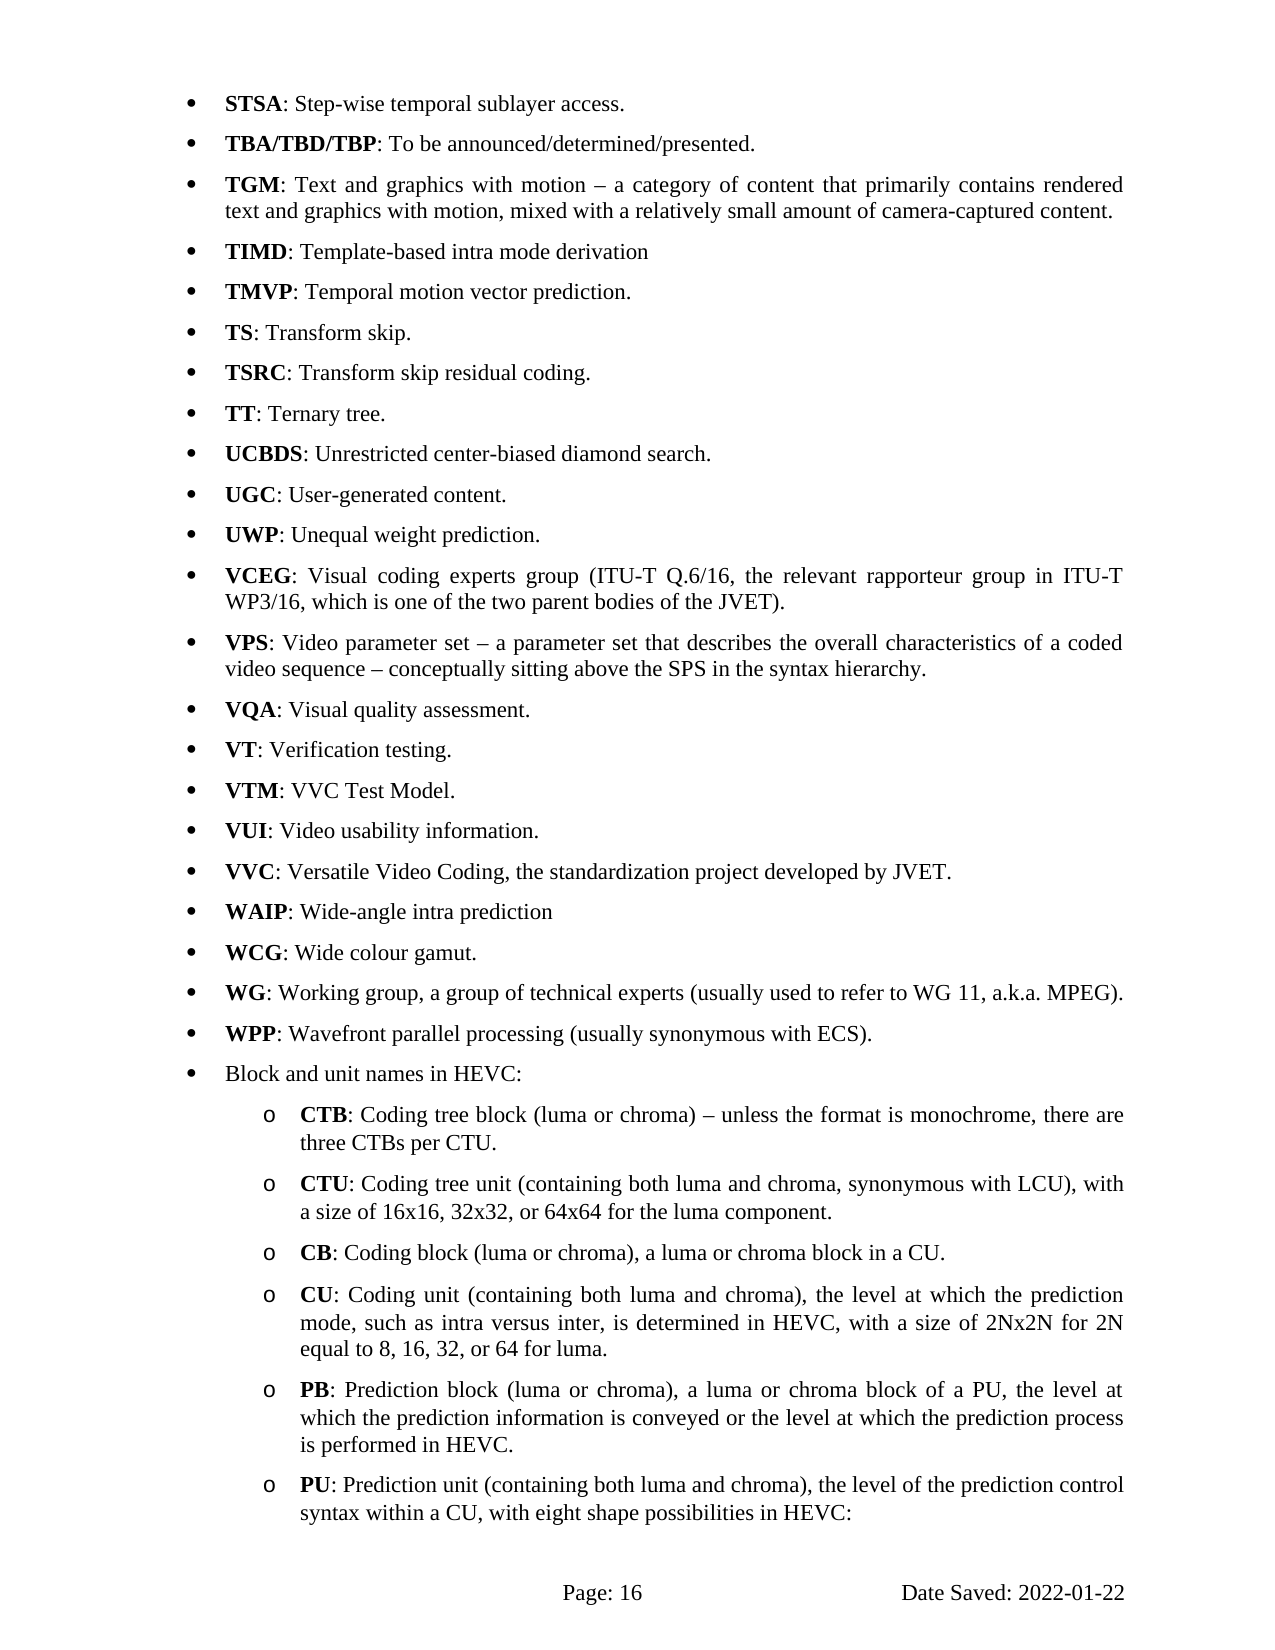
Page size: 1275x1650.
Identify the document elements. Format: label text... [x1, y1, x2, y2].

list TIMD: Template-based intra mode derivation [187, 238, 1125, 264]
list WAIP: Wide-angle intra prediction [187, 898, 1125, 925]
list VPS: Video parameter set – a parameter set that describes the overall characteristics of a coded video sequence – conceptually sitting above the SPS in the syntax hierarchy. [187, 629, 1125, 682]
list CB: Coding block (luma or chroma), a luma or chroma block in a CU. [262, 1238, 1125, 1267]
list UCBDS: Unrestricted center-biased diamond search. [187, 441, 1125, 467]
list WPP: Wavefront parallel processing (usually synonymous with ECS). [187, 1020, 1125, 1046]
list WCG: Wide colour gamut. [187, 939, 1125, 965]
list PB: Prediction block (luma or chroma), a luma or chroma block of a PU, the level at which the prediction information is conveyed or the level at which the prediction process is performed in HEVC. [262, 1376, 1125, 1457]
list VT: Verification testing. [187, 736, 1125, 763]
list VTM: VVC Test Model. [187, 777, 1125, 803]
list TMVP: Temporal motion vector prediction. [187, 278, 1125, 305]
list VVC: Versatile Video Coding, the standardization project developed by JVET. [187, 858, 1125, 884]
list TBA/TBD/TBP: To be announced/determined/presented. [187, 131, 1125, 157]
list TS: Transform skip. [187, 319, 1125, 345]
list CTU: Coding tree unit (containing both luma and chroma, synonymous with LCU), with a size of 16x16, 32x32, or 64x64 for the luma component. [262, 1170, 1125, 1224]
list TGM: Text and graphics with motion – a category of content that primarily contains rendered text and graphics with motion, mixed with a relatively small amount of camera-captured content. [187, 171, 1125, 224]
list CU: Coding unit (containing both luma and chroma), the level at which the prediction mode, such as intra versus inter, is determined in HEVC, with a size of 2Nx2N for 2N equal to 8, 16, 32, or 64 for luma. [262, 1281, 1125, 1362]
list UGC: User-generated content. [187, 481, 1125, 507]
list UWP: Unequal weight prediction. [187, 522, 1125, 548]
list WG: Working group, a group of technical experts (usually used to refer to WG 11, a.k.a. MPEG). [187, 979, 1125, 1006]
list STSA: Step-wise temporal sublayer access. [187, 90, 1125, 116]
list VQA: Visual quality assessment. [187, 696, 1125, 722]
list VCEG: Visual coding experts group (ITU-T Q.6/16, the relevant rapporteur group in ITU-T WP3/16, which is one of the two parent bodies of the JVET). [187, 562, 1125, 615]
list VUI: Video usability information. [187, 817, 1125, 844]
list PU: Prediction unit (containing both luma and chroma), the level of the prediction control syntax within a CU, with eight shape possibilities in HEVC: [262, 1471, 1125, 1526]
list TT: Ternary tree. [187, 400, 1125, 426]
list Block and unit names in HEVC: [187, 1061, 1125, 1087]
list TSRC: Transform skip residual coding. [187, 359, 1125, 386]
list CTB: Coding tree block (luma or chroma) – unless the format is monochrome, there are three CTBs per CTU. [262, 1101, 1125, 1156]
